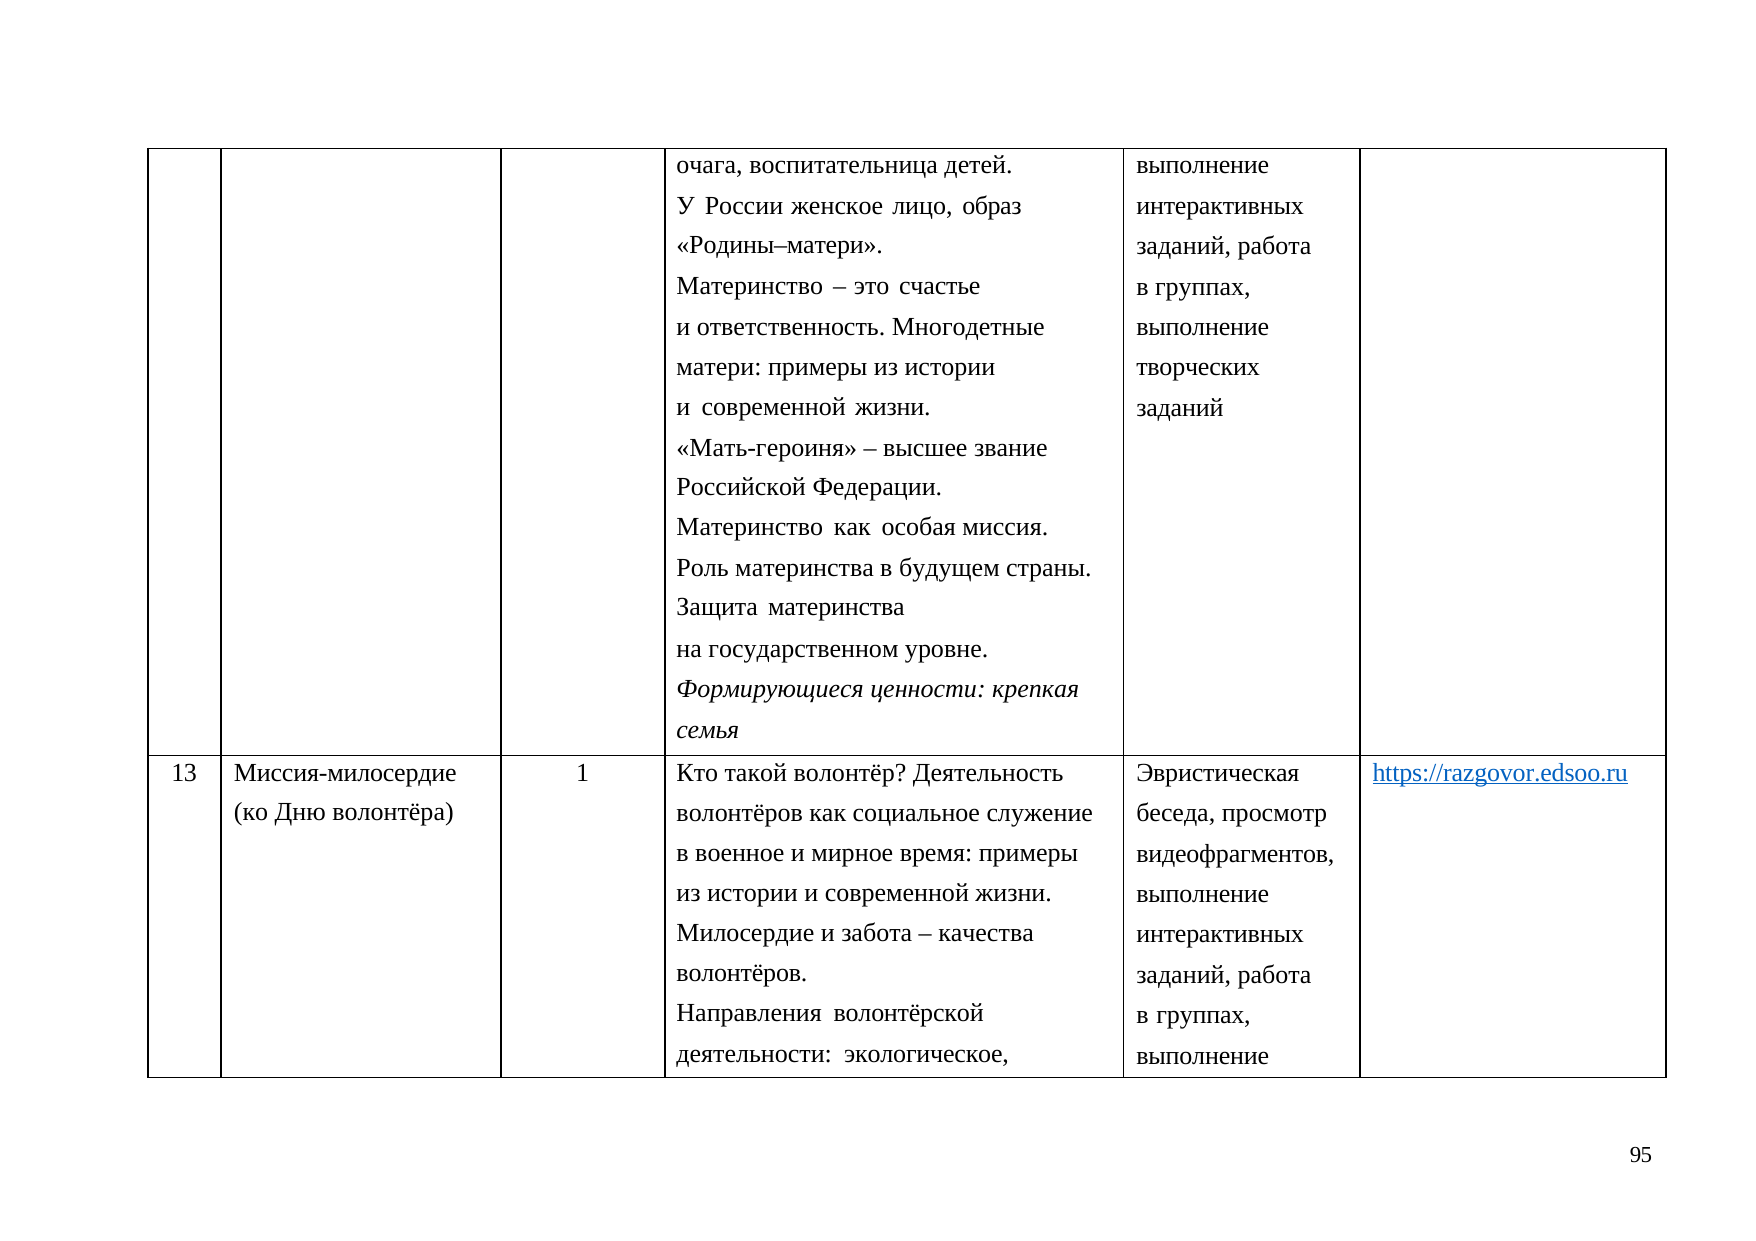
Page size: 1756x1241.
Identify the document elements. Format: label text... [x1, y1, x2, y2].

table_header выполнение интерактивных заданий, работа в группах, выполнение творческих заданий [1124, 149, 1359, 754]
table_header [149, 149, 220, 754]
table_header [222, 149, 500, 754]
table_cell 13 [149, 756, 220, 1077]
table_header [1361, 149, 1665, 754]
table_cell Миссия-милосердие (ко Дню волонтёра) [222, 756, 500, 1077]
table_header очага, воспитательница детей. У России женское лицо, образ «Родины–матери». Материнство – это счастье и ответственность. Многодетные матери: примеры из истории и современной жизни. «Мать-героиня» – высшее звание Российской Федерации. Материнство как особая миссия. Роль материнства в будущем страны. Защита материнства на государственном уровне. Формирующиеся ценности: крепкая семья [666, 149, 1123, 754]
table_cell 1 [502, 756, 664, 1077]
table_cell https://razgovor.edsoo.ru [1361, 756, 1665, 1077]
table_cell Кто такой волонтёр? Деятельность волонтёров как социальное служение в военное и мирное время: примеры из истории и современной жизни. Милосердие и забота – качества волонтёров. Направления волонтёрской деятельности: экологическое, [666, 756, 1123, 1077]
table_header [502, 149, 664, 754]
table_cell Эвристическая беседа, просмотр видеофрагментов, выполнение интерактивных заданий, работа в группах, выполнение [1124, 756, 1359, 1077]
